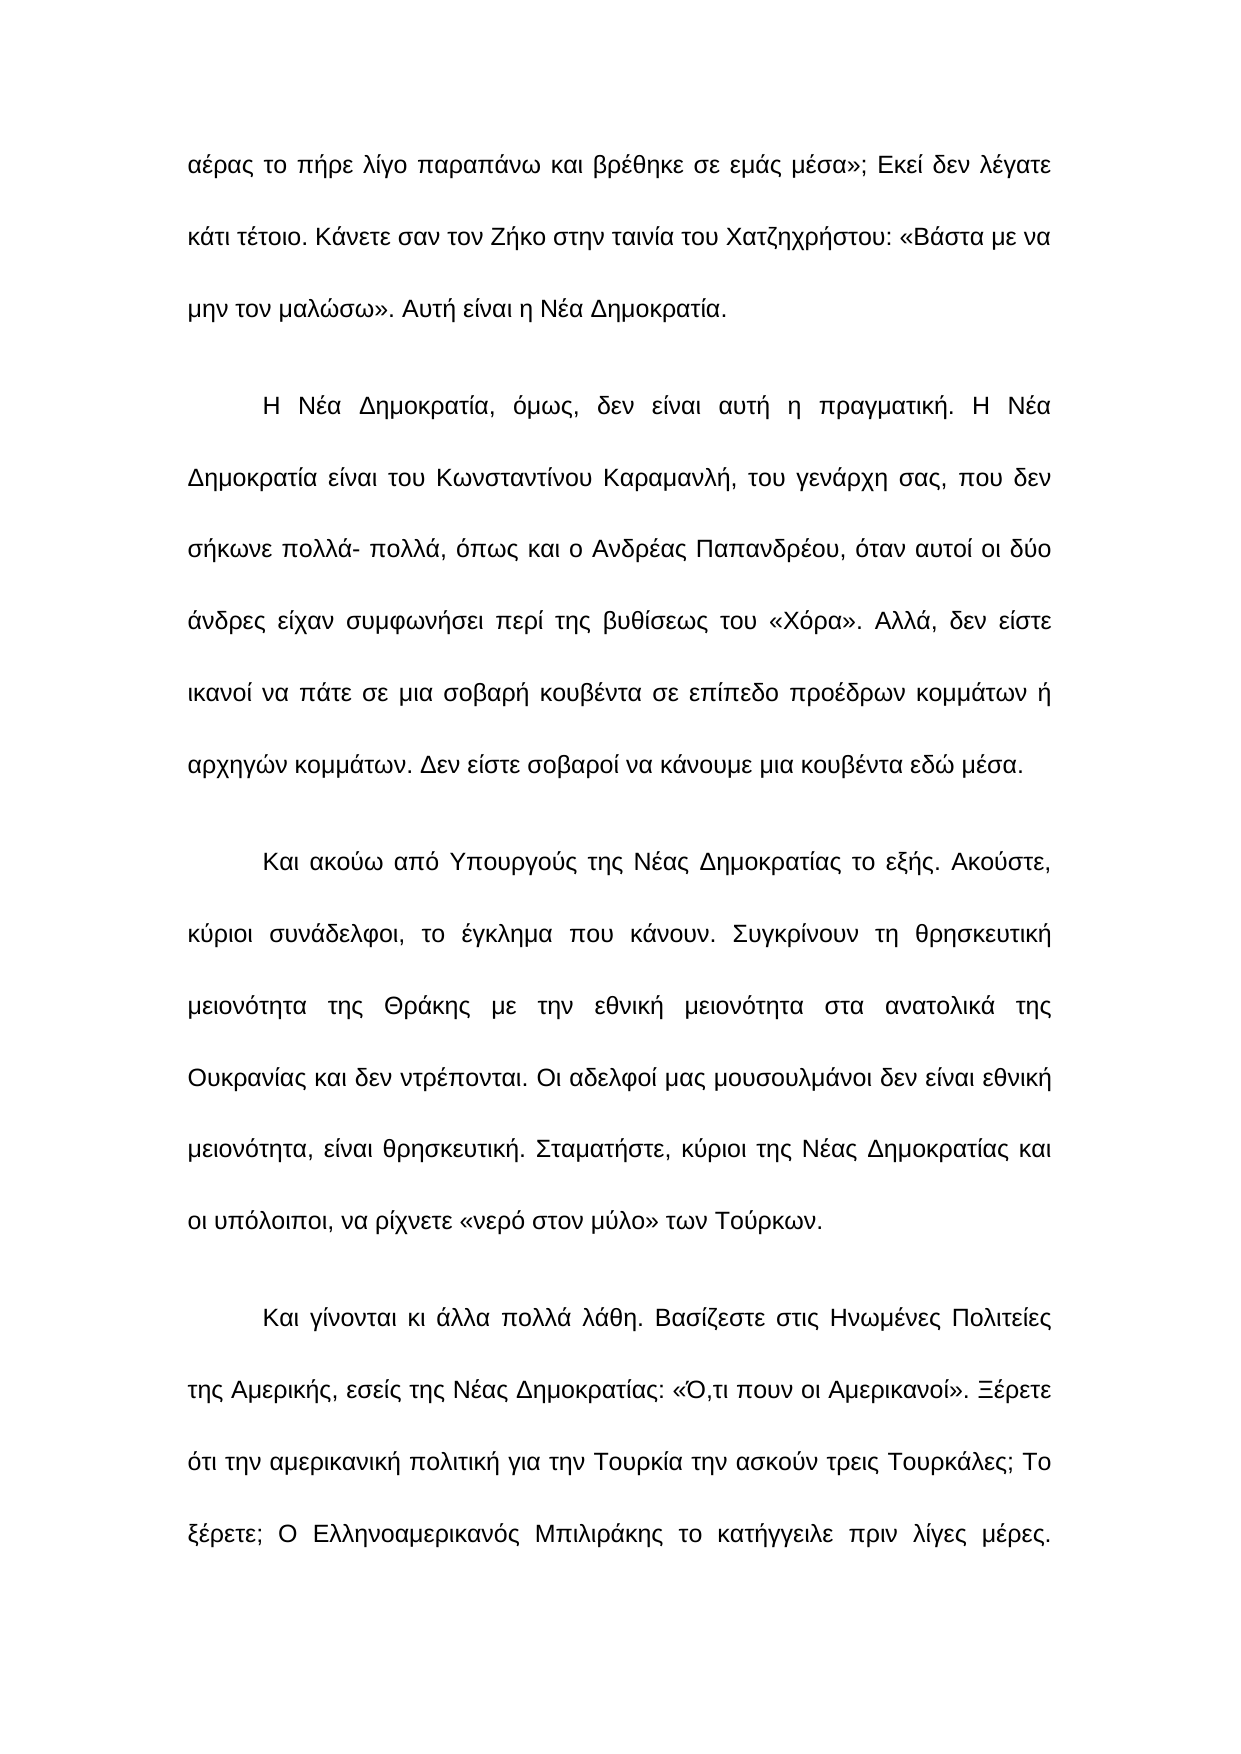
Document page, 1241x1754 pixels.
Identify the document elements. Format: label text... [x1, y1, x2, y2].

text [187, 1303, 1053, 1547]
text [187, 150, 1053, 322]
text Και ακούω από Υπουργούς της Νέας Δημοκρατίας το εξής. Ακούστε, κύριοι συνάδελφοι, το έγκλημα που κάνουν. Συγκρίνουν τη θρησκευτική μειονότητα της Θράκης με την εθνική μειονότητα στα ανατολικά της Ουκρανίας και δεν ντρέπονται. Οι αδελφοί μας μουσουλμάνοι δεν είναι εθνική μειονότητα, είναι θρησκευτική. Σταματήστε, κύριοι της Νέας Δημοκρατίας και οι υπόλοιποι, να ρίχνετε «νερό στον μύλο» των Τούρκων. [187, 847, 1053, 1235]
text Η Νέα Δημοκρατία, όμως, δεν είναι αυτή η πραγματική. Η Νέα Δημοκρατία είναι του Κωνσταντίνου Καραμανλή, του γενάρχη σας, που δεν σήκωνε πολλά- πολλά, όπως και ο Ανδρέας Παπανδρέου, όταν αυτοί οι δύο άνδρες είχαν συμφωνήσει περί της βυθίσεως του «Χόρα». Αλλά, δεν είστε ικανοί να πάτε σε μια σοβαρή κουβέντα σε επίπεδο προέδρων κομμάτων ή αρχηγών κομμάτων. Δεν είστε σοβαροί να κάνουμε μια κουβέντα εδώ μέσα. [187, 391, 1053, 779]
